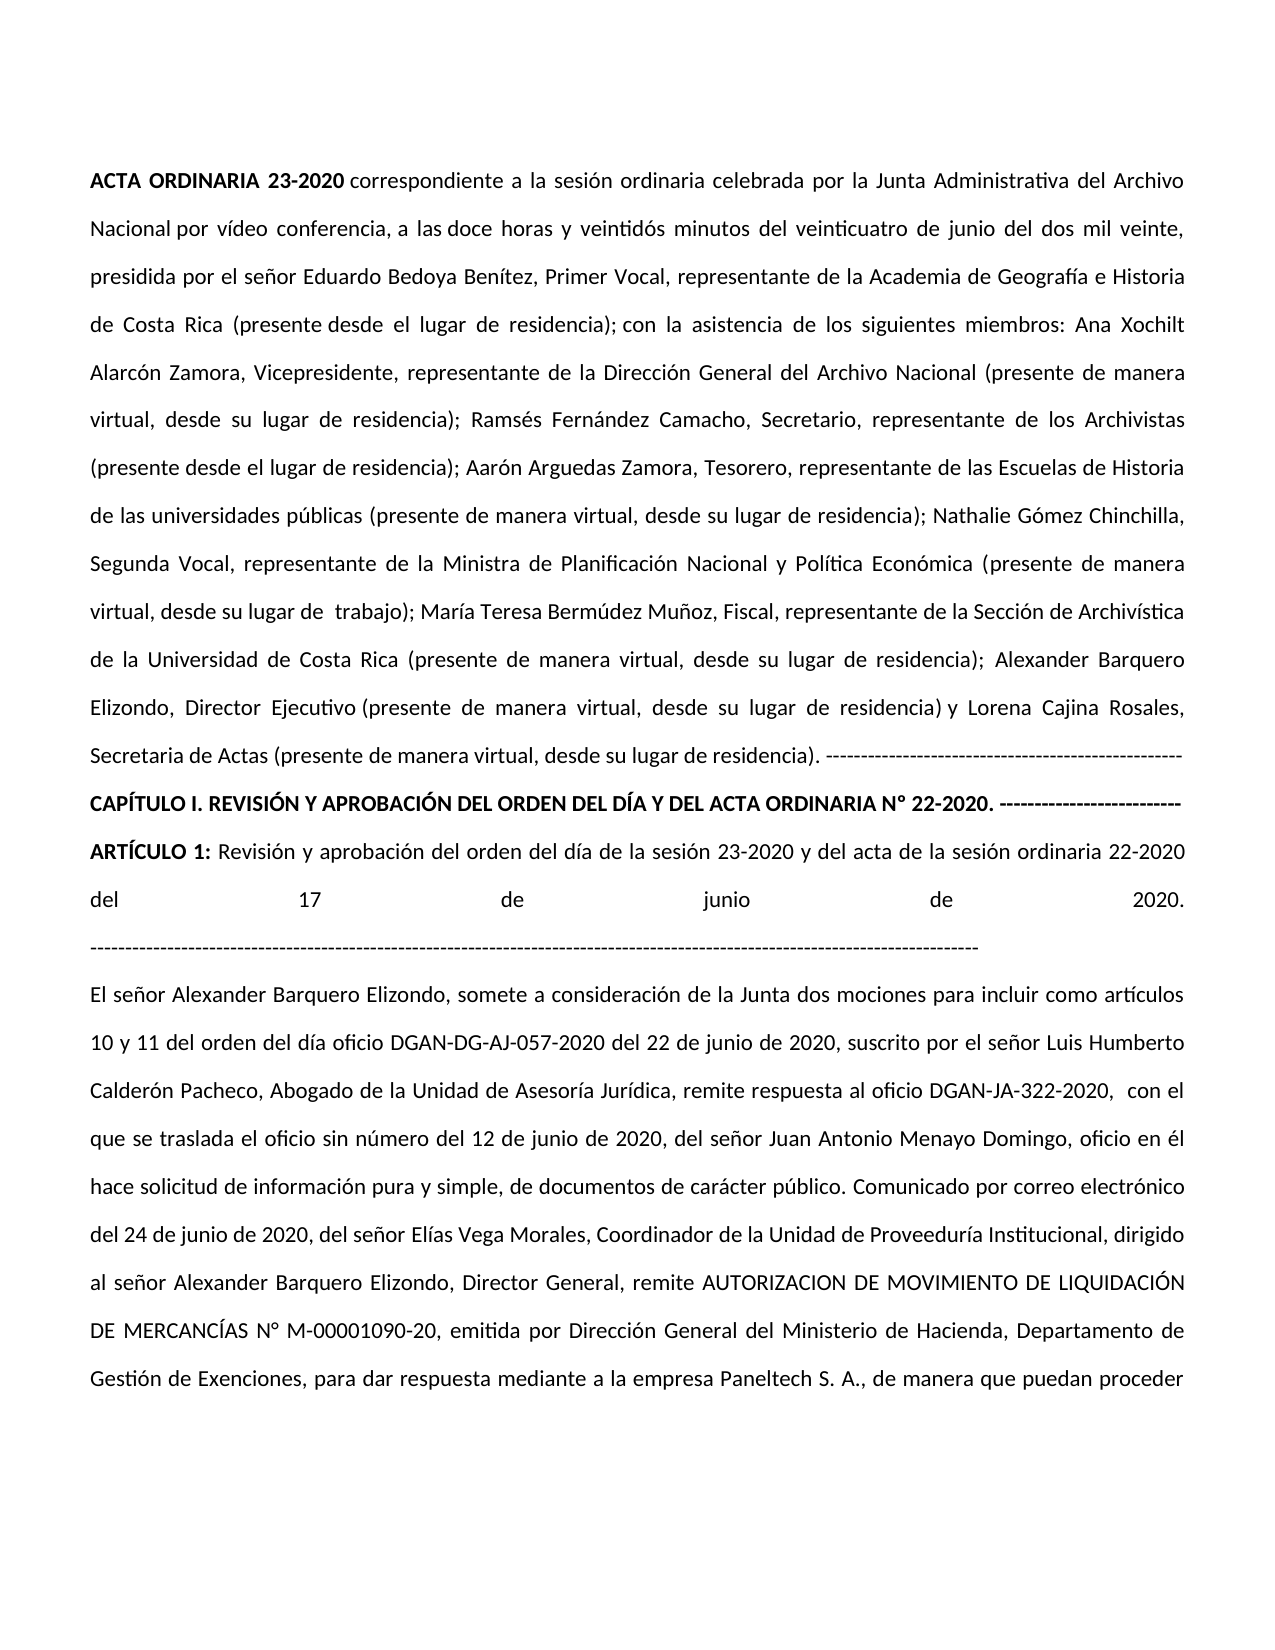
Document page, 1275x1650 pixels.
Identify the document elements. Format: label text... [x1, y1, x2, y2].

text ARTÍCULO 1: Revisión y aprobación del orden del día de la sesión 23-2020 y del acta de la sesión ordinaria 22-2020 del 17 de junio de 2020. ------------------------------------------------------------------------------------------------------------------------------- [90, 821, 1185, 964]
text CAPÍTULO I. REVISIÓN Y APROBACIÓN DEL ORDEN DEL DÍA Y DEL ACTA ORDINARIA Nº 22-2020. -------------------------- [90, 773, 1185, 821]
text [90, 964, 1185, 1396]
text ACTA ORDINARIA 23-2020 correspondiente a la sesión ordinaria celebrada por la Junta Administrativa del Archivo Nacional por vídeo conferencia, a las doce horas y veintidós minutos del veinticuatro de junio del dos mil veinte, presidida por el señor Eduardo Bedoya Benítez, Primer Vocal, representante de la Academia de Geografía e Historia de Costa Rica (presente desde el lugar de residencia); con la asistencia de los siguientes miembros: Ana Xochilt Alarcón Zamora, Vicepresidente, representante de la Dirección General del Archivo Nacional (presente de manera virtual, desde su lugar de residencia); Ramsés Fernández Camacho, Secretario, representante de los Archivistas (presente desde el lugar de residencia); Aarón Arguedas Zamora, Tesorero, representante de las Escuelas de Historia de las universidades públicas (presente de manera virtual, desde su lugar de residencia); Nathalie Gómez Chinchilla, Segunda Vocal, representante de la Ministra de Planificación Nacional y Política Económica (presente de manera virtual, desde su lugar de trabajo); María Teresa Bermúdez Muñoz, Fiscal, representante de la Sección de Archivística de la Universidad de Costa Rica (presente de manera virtual, desde su lugar de residencia); Alexander Barquero Elizondo, Director Ejecutivo (presente de manera virtual, desde su lugar de residencia) y Lorena Cajina Rosales, Secretaria de Actas (presente de manera virtual, desde su lugar de residencia). --------------------------------------------------- [90, 242, 1185, 773]
